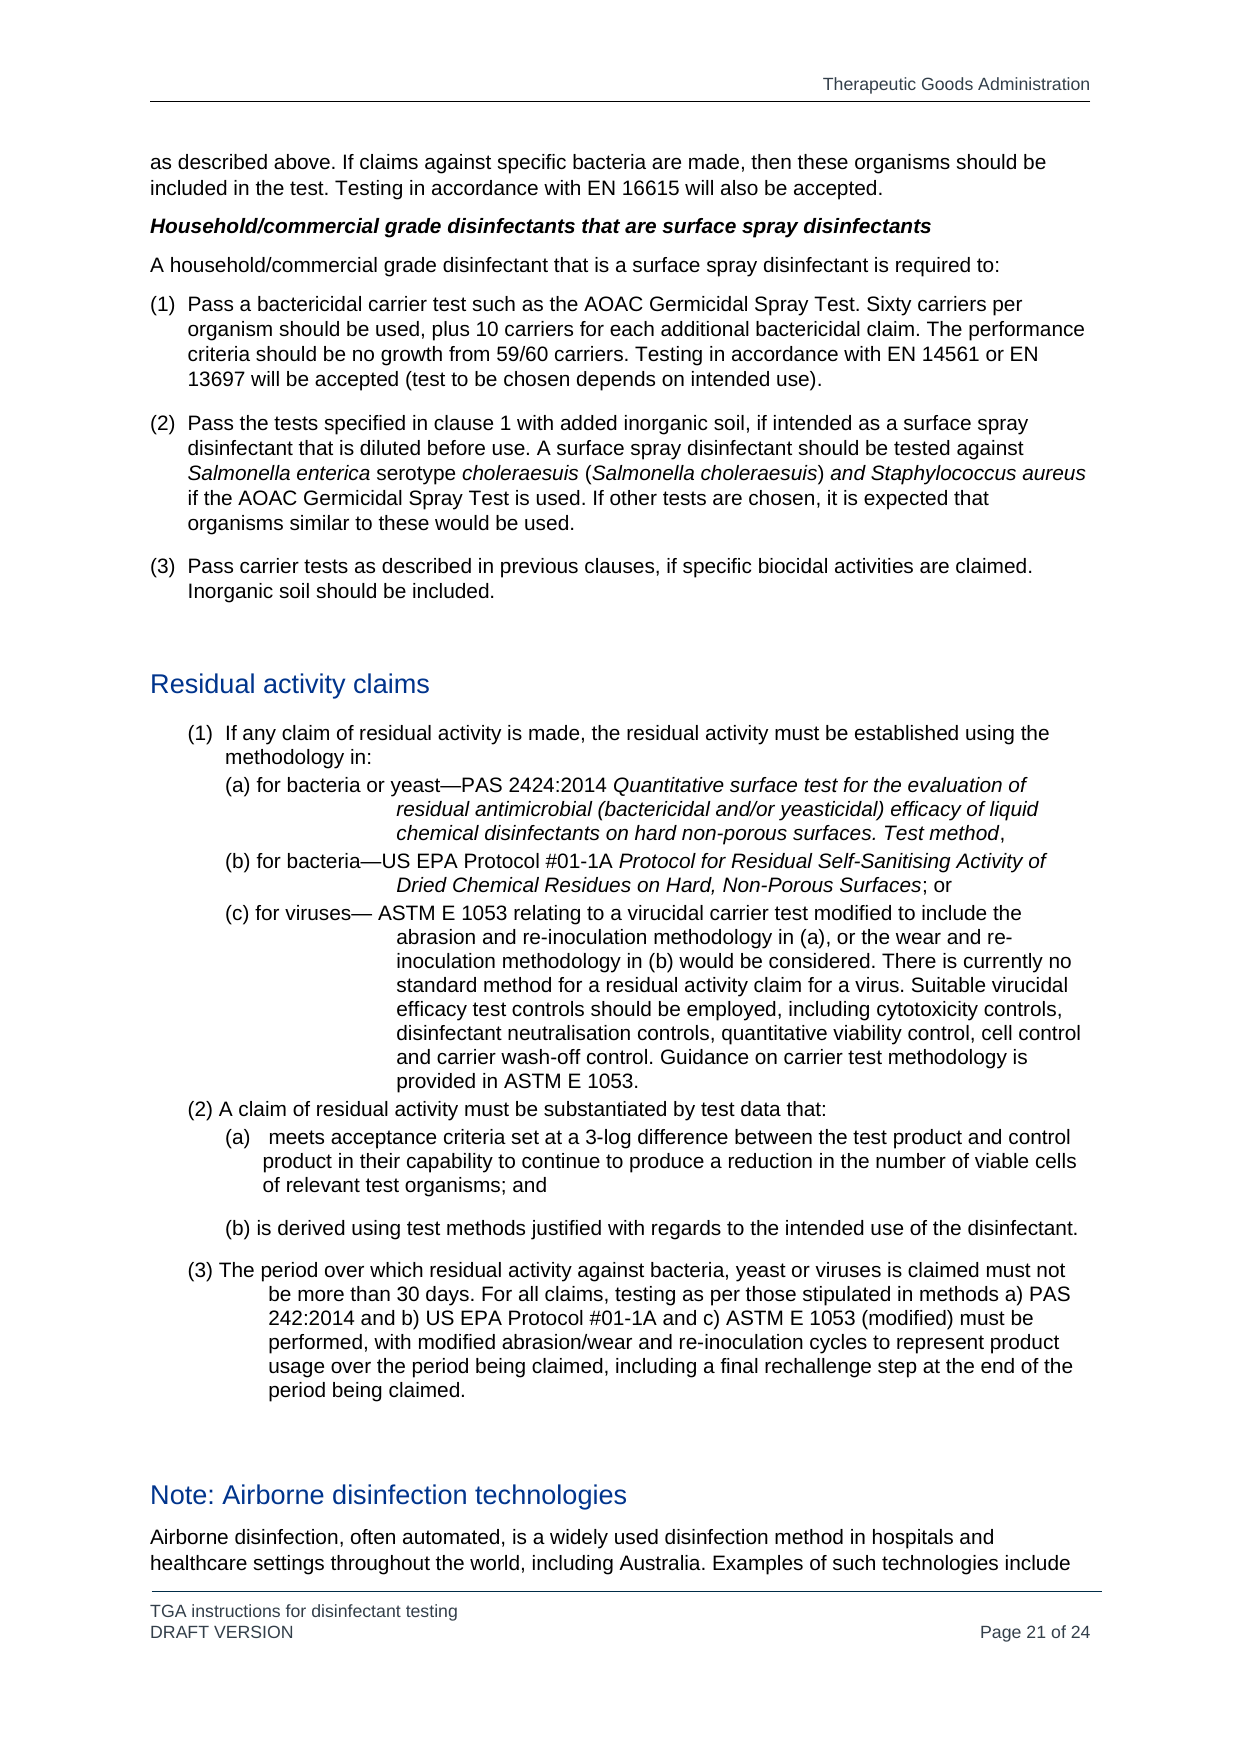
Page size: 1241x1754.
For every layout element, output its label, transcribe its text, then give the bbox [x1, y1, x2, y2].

text (b) is derived using test methods justified with regards to the intended use of the disinfectant. [225, 1216, 1090, 1239]
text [150, 150, 1090, 200]
text (3) The period over which residual activity against bacteria, yeast or viruses is claimed must not be more than 30 days. For all claims, testing as per those stipulated in methods a) PAS 242:2014 and b) US EPA Protocol #01-1A and c) ASTM E 1053 (modified) must be performed, with modified abrasion/wear and re-inoculation cycles to represent product usage over the period being claimed, including a final rechallenge step at the end of the period being claimed. [187, 1258, 1090, 1402]
list Pass a bactericidal carrier test such as the AOAC Germicidal Spray Test. Sixty carriers per organism should be used, plus 10 carriers for each additional bactericidal claim. The performance criteria should be no growth from 59/60 carriers. Testing in accordance with EN 14561 or EN 13697 will be accepted (test to be chosen depends on intended use). [150, 291, 1090, 391]
list Pass the tests specified in clause 1 with added inorganic soil, if intended as a surface spray disinfectant that is diluted before use. A surface spray disinfectant should be tested against Salmonella enterica serotype choleraesuis (Salmonella choleraesuis) and Staphylococcus aureus if the AOAC Germicidal Spray Test is used. If other tests are chosen, it is expected that organisms similar to these would be used. [150, 409, 1090, 534]
text Household/commercial grade disinfectants that are surface spray disinfectants [150, 214, 1090, 238]
list If any claim of residual activity is made, the residual activity must be established using the methodology in: [187, 721, 1090, 769]
text (2) A claim of residual activity must be substantiated by test data that: [187, 1097, 1090, 1121]
text (a) for bacteria or yeast—PAS 2424:2014 Quantitative surface test for the evaluation of residual antimicrobial (bactericidal and/or yeasticidal) efficacy of liquid chemical disinfectants on hard non-porous surfaces. Test method, [225, 773, 1090, 845]
list Pass carrier tests as described in previous clauses, if specific biocidal activities are claimed. Inorganic soil should be included. [150, 553, 1090, 603]
text (b) for bacteria—US EPA Protocol #01-1A Protocol for Residual Self-Sanitising Activity of Dried Chemical Residues on Hard, Non-Porous Surfaces; or [225, 849, 1090, 897]
text Note: Airborne disinfection technologies [150, 1479, 1090, 1510]
text (c) for viruses— ASTM E 1053 relating to a virucidal carrier test modified to include the abrasion and re-inoculation methodology in (a), or the wear and re-inoculation methodology in (b) would be considered. There is currently no standard method for a residual activity claim for a virus. Suitable virucidal efficacy test controls should be employed, including cytotoxicity controls, disinfectant neutralisation controls, quantitative viability control, cell control and carrier wash-off control. Guidance on carrier test methodology is provided in ASTM E 1053. [225, 901, 1090, 1093]
text Residual activity claims [150, 668, 1090, 699]
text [150, 1525, 1090, 1575]
text (a) meets acceptance criteria set at a 3-log difference between the test product and control product in their capability to continue to produce a reduction in the number of viable cells of relevant test organisms; and [225, 1125, 1090, 1197]
text A household/commercial grade disinfectant that is a surface spray disinfectant is required to: [150, 252, 1090, 276]
